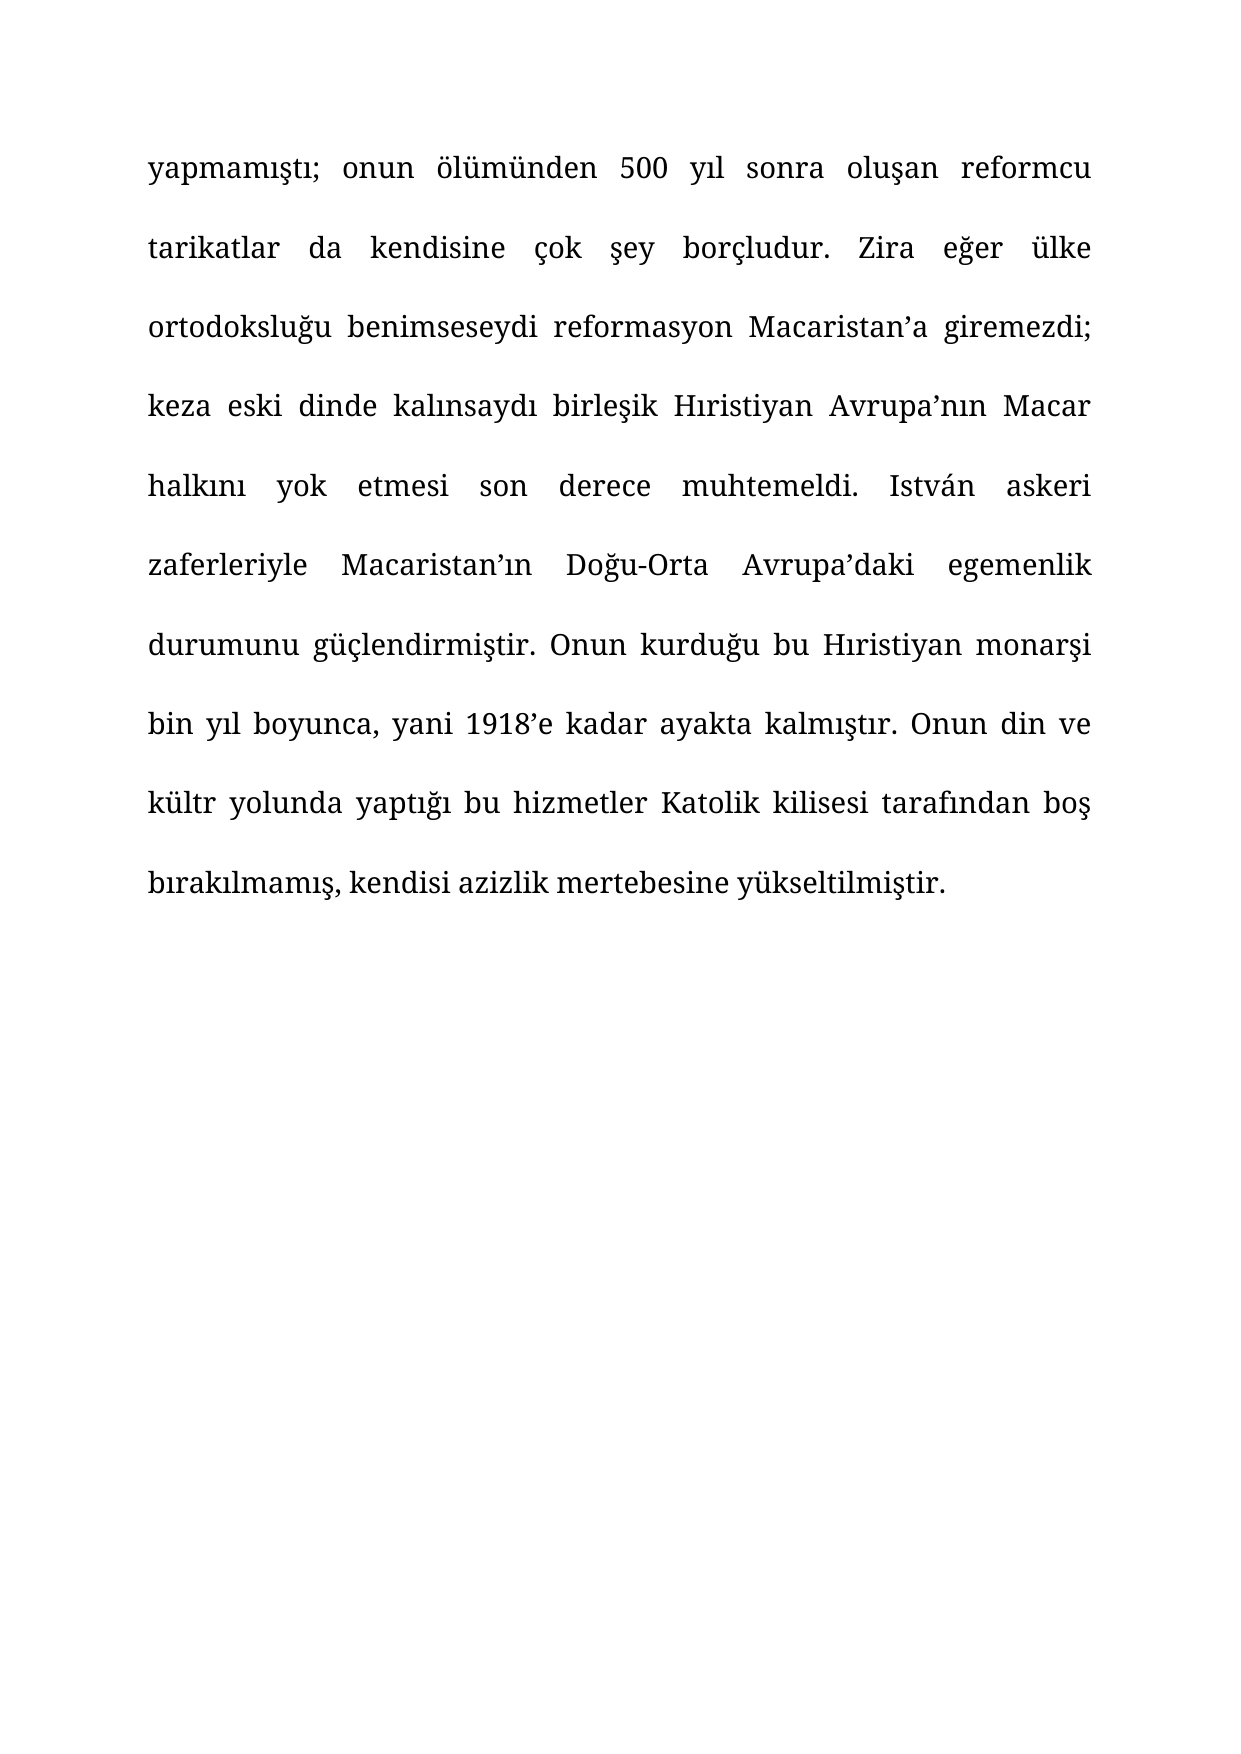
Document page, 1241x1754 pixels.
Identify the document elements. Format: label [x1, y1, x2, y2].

text [148, 148, 1093, 902]
